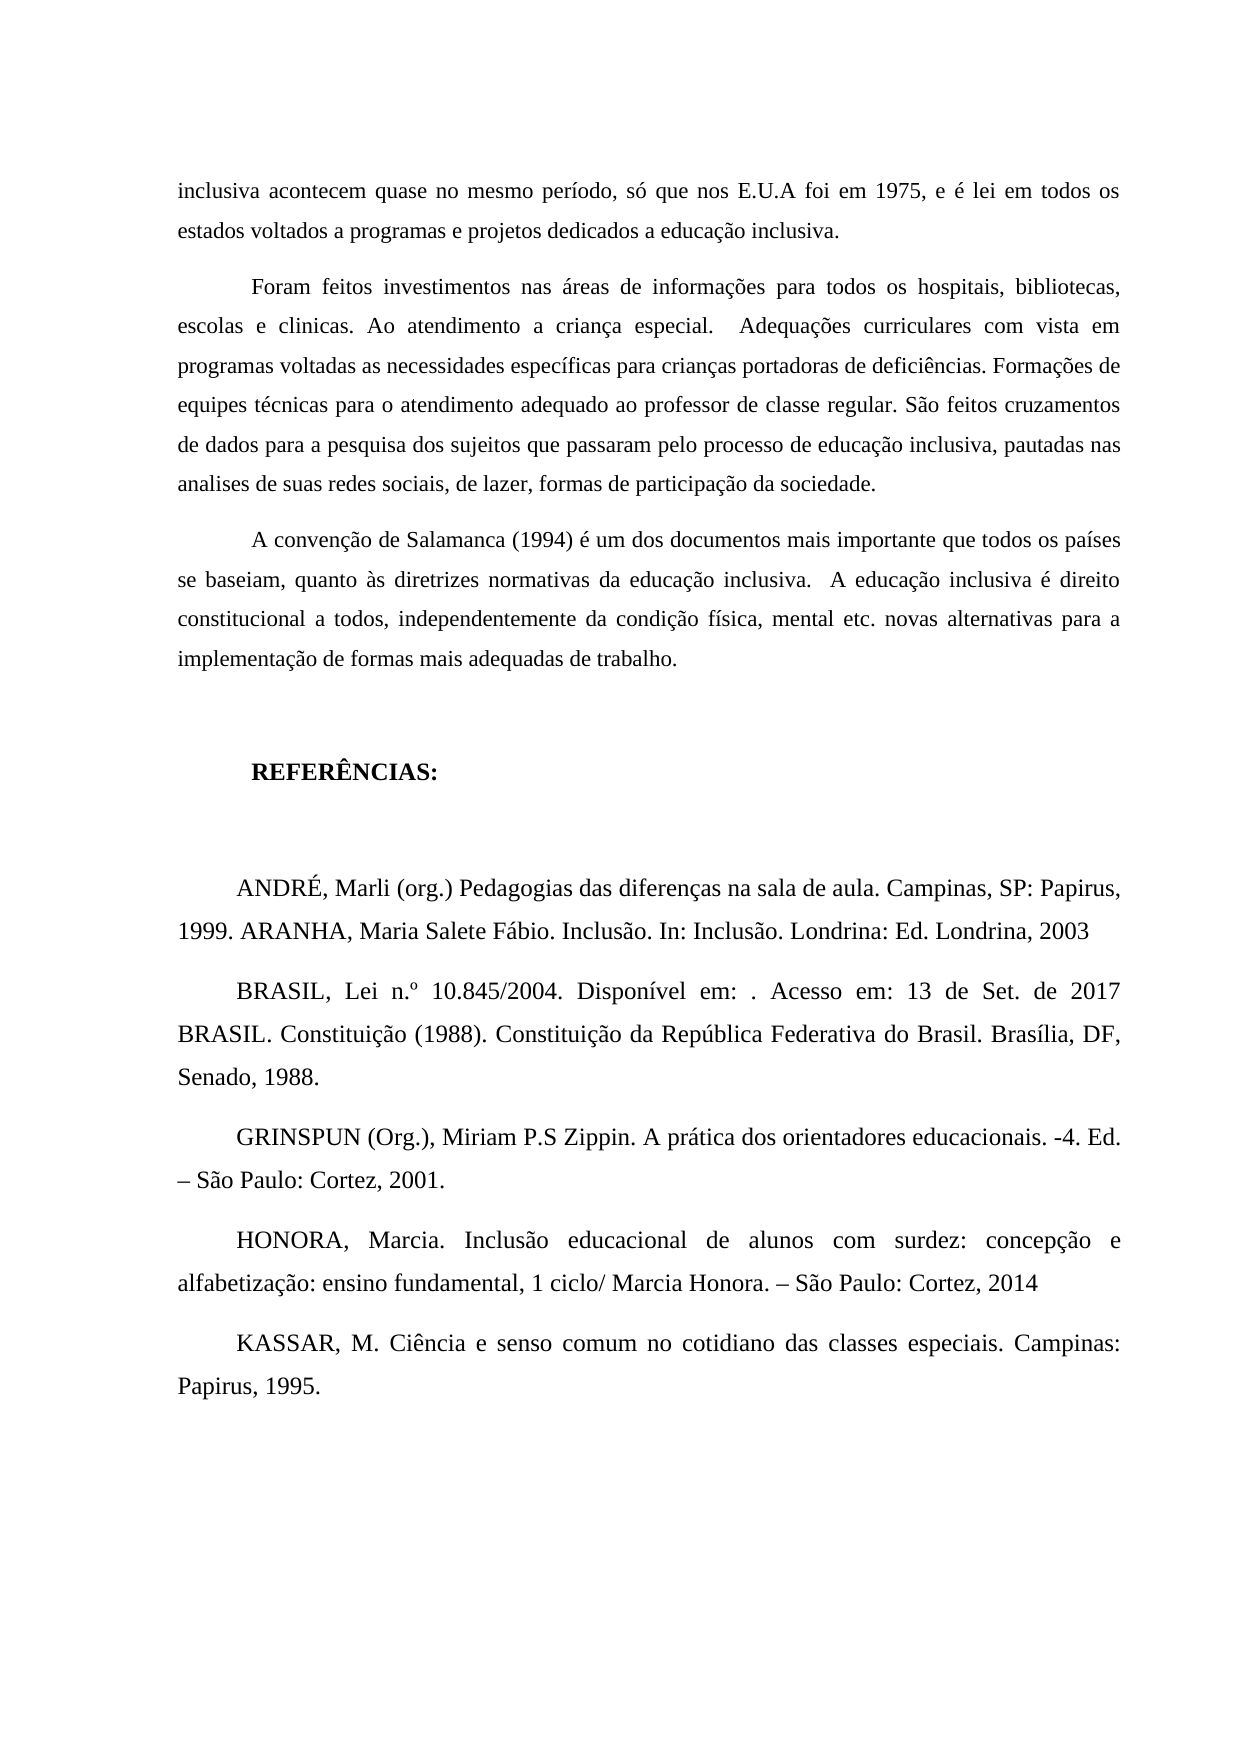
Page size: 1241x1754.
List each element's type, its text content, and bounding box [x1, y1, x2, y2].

text A convenção de Salamanca (1994) é um dos documentos mais importante que todos os países se baseiam, quanto às diretrizes normativas da educação inclusiva. A educação inclusiva é direito constitucional a todos, independentemente da condição física, mental etc. novas alternativas para a implementação de formas mais adequadas de trabalho. [177, 526, 1122, 671]
text Foram feitos investimentos nas áreas de informações para todos os hospitais, bibliotecas, escolas e clinicas. Ao atendimento a criança especial. Adequações curriculares com vista em programas voltadas as necessidades específicas para crianças portadoras de deficiências. Formações de equipes técnicas para o atendimento adequado ao professor de classe regular. São feitos cruzamentos de dados para a pesquisa dos sujeitos que passaram pelo processo de educação inclusiva, pautadas nas analises de suas redes sociais, de lazer, formas de participação da sociedade. [177, 273, 1122, 497]
text KASSAR, M. Ciência e senso comum no cotidiano das classes especiais. Campinas: Papirus, 1995. [177, 1328, 1122, 1400]
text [177, 177, 1122, 243]
text HONORA, Marcia. Inclusão educacional de alunos com surdez: concepção e alfabetização: ensino fundamental, 1 ciclo/ Marcia Honora. – São Paulo: Cortez, 2014 [177, 1225, 1122, 1297]
text BRASIL, Lei n.º 10.845/2004. Disponível em: . Acesso em: 13 de Set. de 2017 BRASIL. Constituição (1988). Constituição da República Federativa do Brasil. Brasília, DF, Senado, 1988. [177, 976, 1122, 1091]
text GRINSPUN (Org.), Miriam P.S Zippin. A prática dos orientadores educacionais. -4. Ed. – São Paulo: Cortez, 2001. [177, 1122, 1122, 1194]
text ANDRÉ, Marli (org.) Pedagogias das diferenças na sala de aula. Campinas, SP: Papirus, 1999. ARANHA, Maria Salete Fábio. Inclusão. In: Inclusão. Londrina: Ed. Londrina, 2003 [177, 873, 1122, 945]
text REFERÊNCIAS: [177, 757, 1122, 786]
